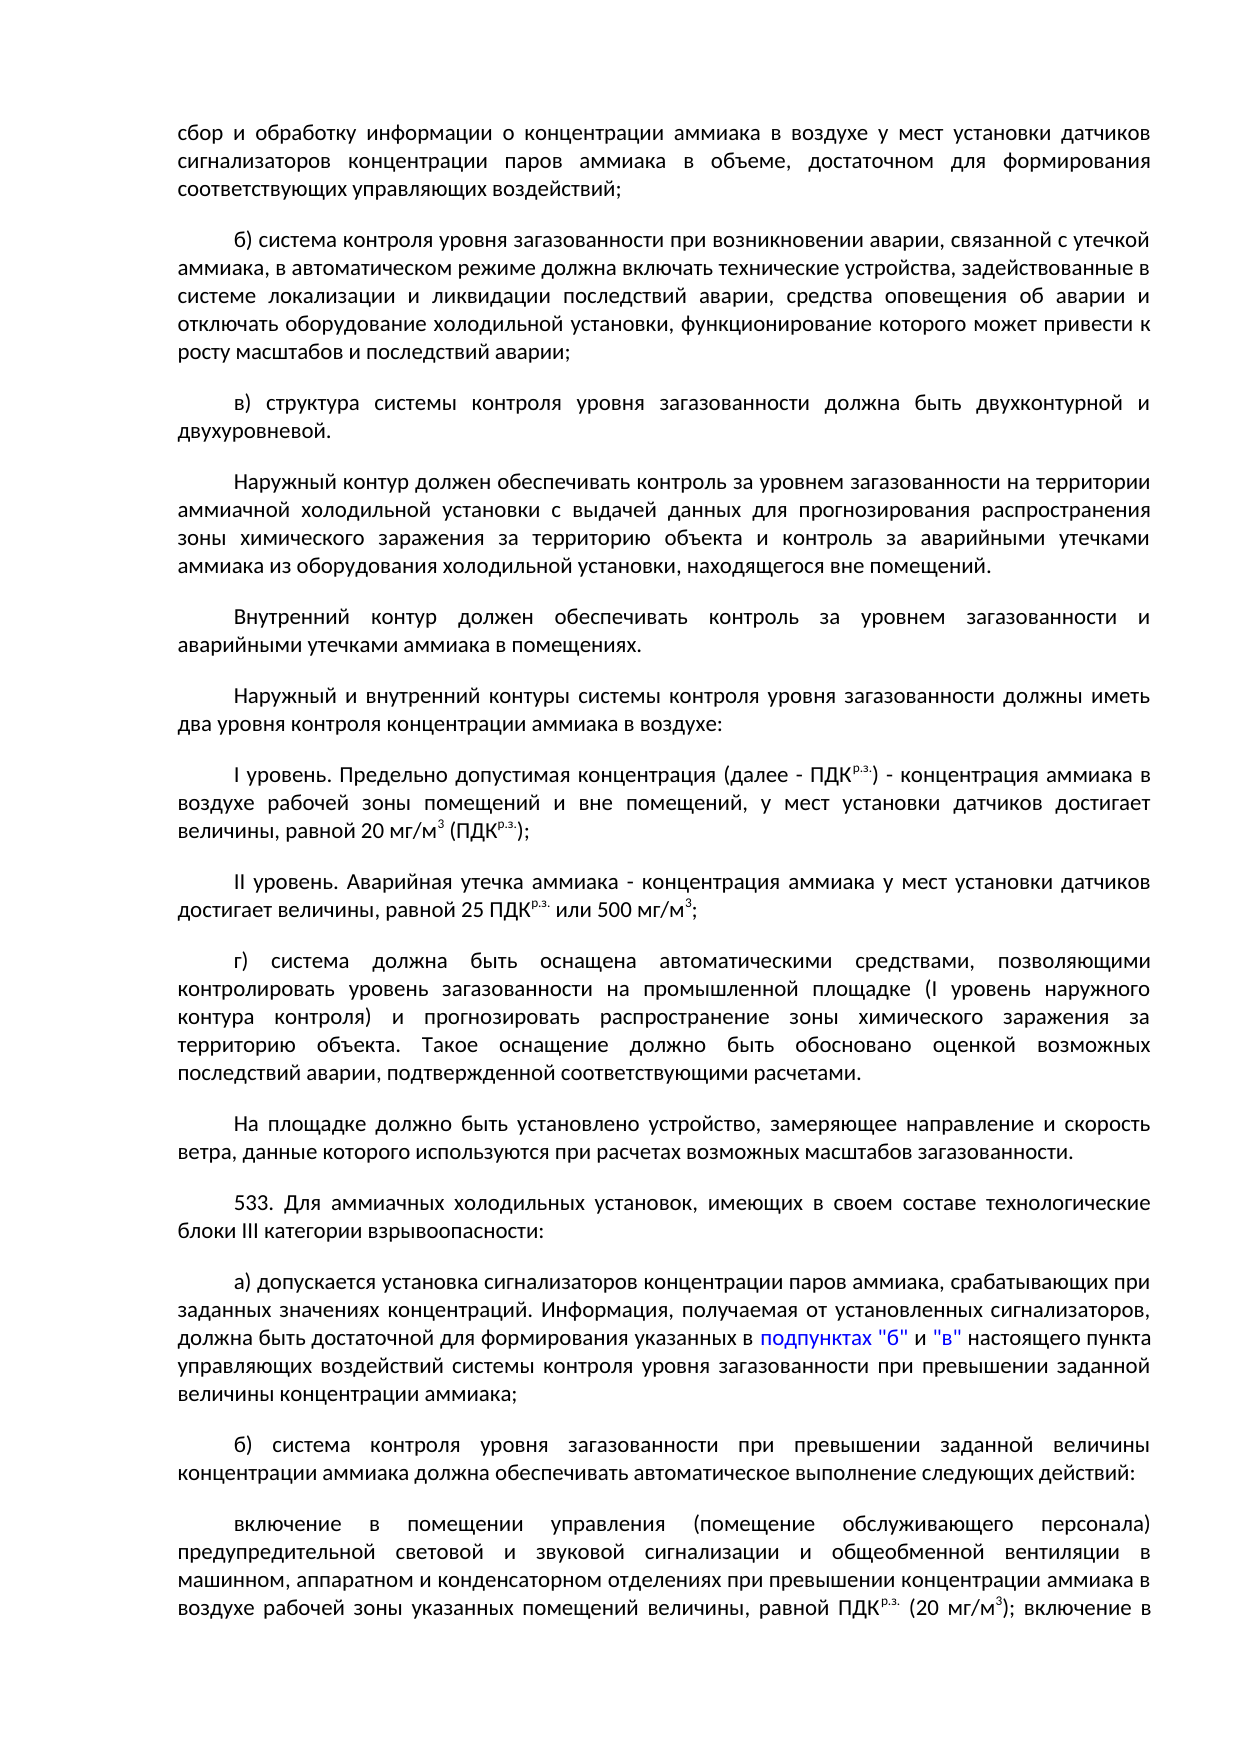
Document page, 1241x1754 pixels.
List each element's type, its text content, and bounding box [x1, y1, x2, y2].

text б) система контроля уровня загазованности при возникновении аварии, связанной с утечкой аммиака, в автоматическом режиме должна включать технические устройства, задействованные в системе локализации и ликвидации последствий аварии, средства оповещения об аварии и отключать оборудование холодильной установки, функционирование которого может привести к росту масштабов и последствий аварии; [177, 225, 1152, 365]
text г) система должна быть оснащена автоматическими средствами, позволяющими контролировать уровень загазованности на промышленной площадке (I уровень наружного контура контроля) и прогнозировать распространение зоны химического заражения за территорию объекта. Такое оснащение должно быть обосновано оценкой возможных последствий аварии, подтвержденной соответствующими расчетами. [177, 946, 1152, 1086]
text На площадке должно быть установлено устройство, замеряющее направление и скорость ветра, данные которого используются при расчетах возможных масштабов загазованности. [177, 1109, 1152, 1165]
text Внутренний контур должен обеспечивать контроль за уровнем загазованности и аварийными утечками аммиака в помещениях. [177, 602, 1152, 658]
text Наружный и внутренний контуры системы контроля уровня загазованности должны иметь два уровня контроля концентрации аммиака в воздухе: [177, 681, 1152, 737]
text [177, 1509, 1152, 1621]
text Наружный контур должен обеспечивать контроль за уровнем загазованности на территории аммиачной холодильной установки с выдачей данных для прогнозирования распространения зоны химического заражения за территорию объекта и контроль за аварийными утечками аммиака из оборудования холодильной установки, находящегося вне помещений. [177, 467, 1152, 579]
text I уровень. Предельно допустимая концентрация (далее - ПДКр.з.) - концентрация аммиака в воздухе рабочей зоны помещений и вне помещений, у мест установки датчиков достигает величины, равной 20 мг/м3 (ПДКр.з.); [177, 760, 1152, 844]
text а) допускается установка сигнализаторов концентрации паров аммиака, срабатывающих при заданных значениях концентраций. Информация, получаемая от установленных сигнализаторов, должна быть достаточной для формирования указанных в подпунктах "б" и "в" настоящего пункта управляющих воздействий системы контроля уровня загазованности при превышении заданной величины концентрации аммиака; [177, 1267, 1152, 1407]
text 533. Для аммиачных холодильных установок, имеющих в своем составе технологические блоки III категории взрывоопасности: [177, 1188, 1152, 1244]
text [177, 118, 1152, 202]
text II уровень. Аварийная утечка аммиака - концентрация аммиака у мест установки датчиков достигает величины, равной 25 ПДКр.з. или 500 мг/м3; [177, 867, 1152, 923]
text в) структура системы контроля уровня загазованности должна быть двухконтурной и двухуровневой. [177, 388, 1152, 444]
text б) система контроля уровня загазованности при превышении заданной величины концентрации аммиака должна обеспечивать автоматическое выполнение следующих действий: [177, 1430, 1152, 1486]
